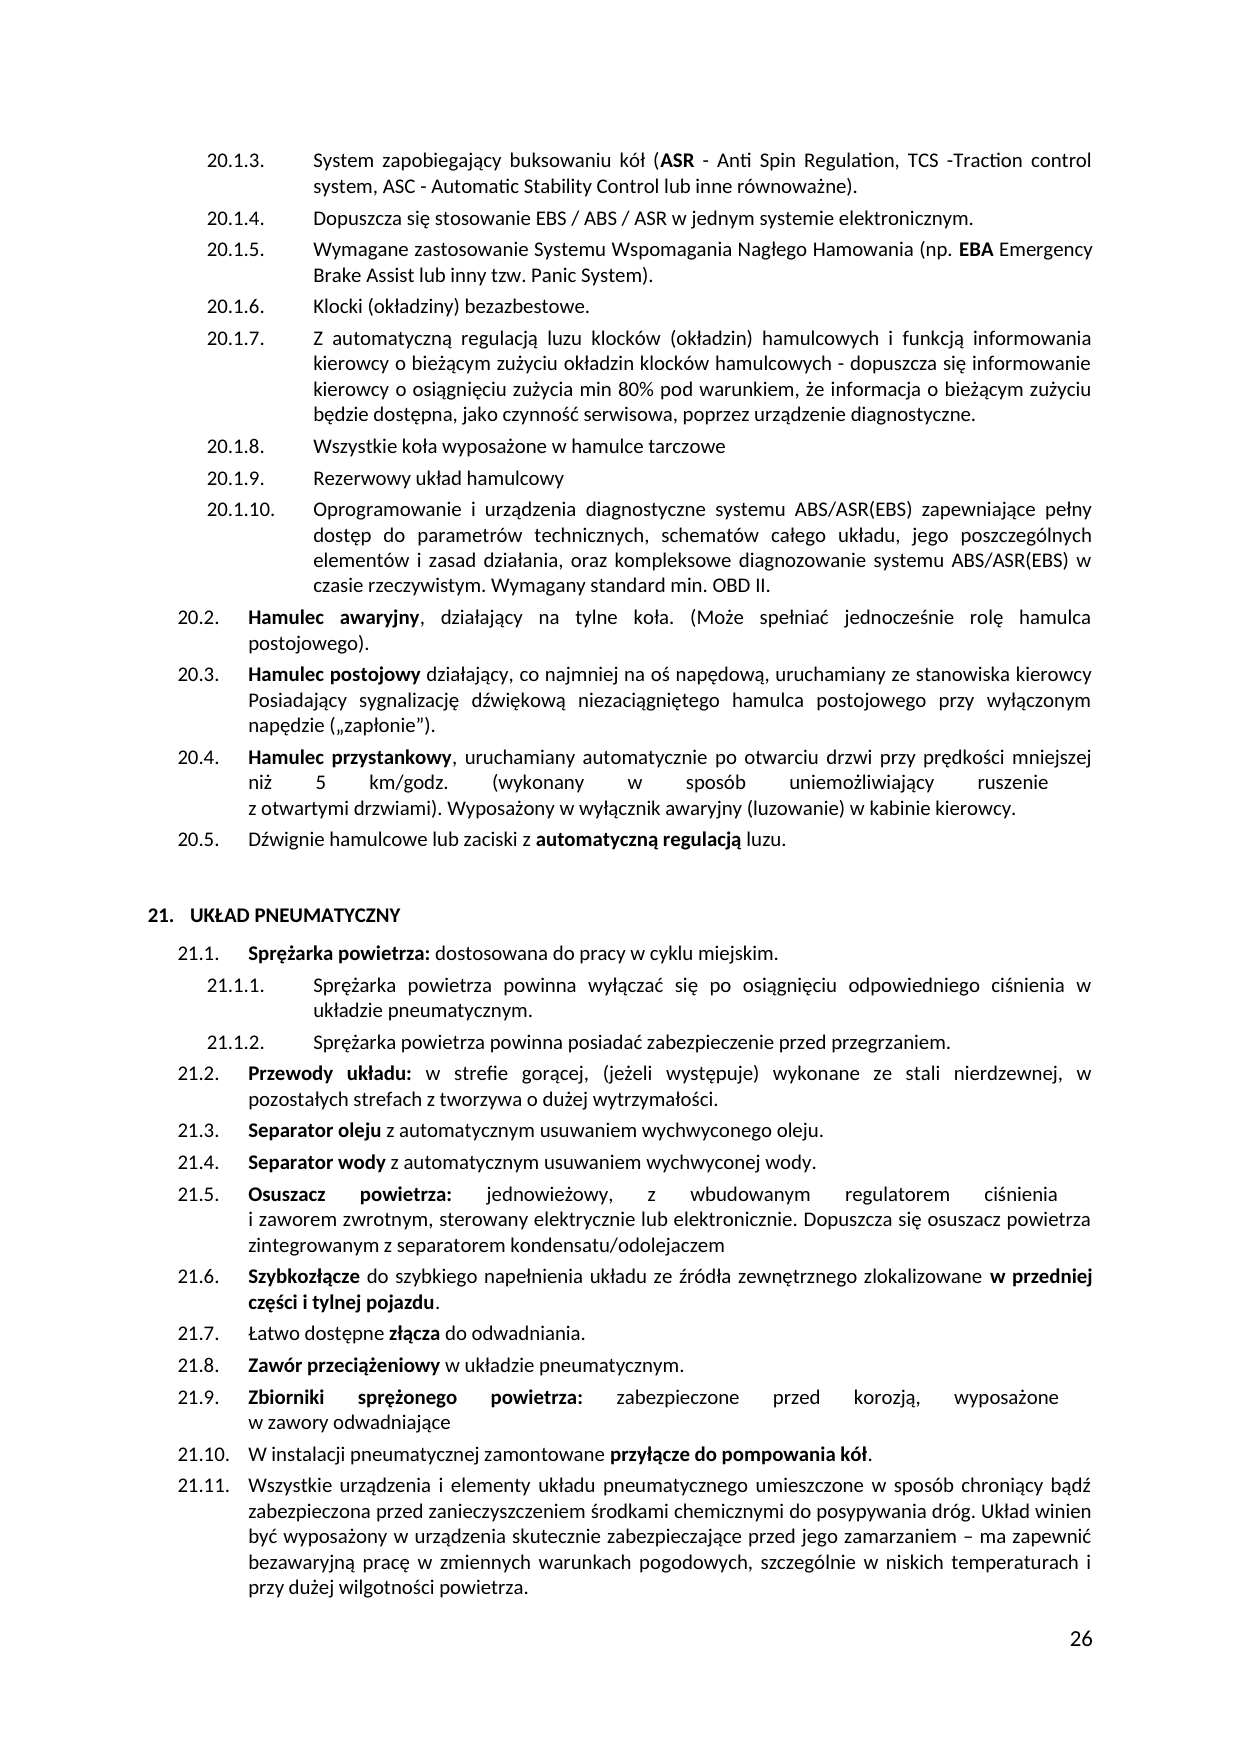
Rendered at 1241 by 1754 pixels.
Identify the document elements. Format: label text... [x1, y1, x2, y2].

list Osuszacz powietrza: jednowieżowy, z wbudowanym regulatorem ciśnienia i zaworem zwrotnym, sterowany elektrycznie lub elektronicznie. Dopuszcza się osuszacz powietrza zintegrowanym z separatorem kondensatu/odolejaczem [177, 1181, 1093, 1257]
list Wszystkie urządzenia i elementy układu pneumatycznego umieszczone w sposób chroniący bądź zabezpieczona przed zanieczyszczeniem środkami chemicznymi do posypywania dróg. Układ winien być wyposażony w urządzenia skutecznie zabezpieczające przed jego zamarzaniem – ma zapewnić bezawaryjną pracę w zmiennych warunkach pogodowych, szczególnie w niskich temperaturach i przy dużej wilgotności powietrza. [177, 1473, 1093, 1600]
list Przewody układu: w strefie gorącej, (jeżeli występuje) wykonane ze stali nierdzewnej, w pozostałych strefach z tworzywa o dużej wytrzymałości. [177, 1061, 1093, 1111]
list Zawór przeciążeniowy w układzie pneumatycznym. [177, 1352, 1093, 1378]
list Klocki (okładziny) bezazbestowe. [207, 293, 1093, 319]
list Wszystkie koła wyposażone w hamulce tarczowe [207, 433, 1093, 458]
list Sprężarka powietrza powinna posiadać zabezpieczenie przed przegrzaniem. [207, 1029, 1093, 1054]
list Separator wody z automatycznym usuwaniem wychwyconej wody. [177, 1149, 1093, 1175]
list Łatwo dostępne złącza do odwadniania. [177, 1321, 1093, 1346]
list Sprężarka powietrza powinna wyłączać się po osiągnięciu odpowiedniego ciśnienia w układzie pneumatycznym. [207, 972, 1093, 1023]
list Oprogramowanie i urządzenia diagnostyczne systemu ABS/ASR(EBS) zapewniające pełny dostęp do parametrów technicznych, schematów całego układu, jego poszczególnych elementów i zasad działania, oraz kompleksowe diagnozowanie systemu ABS/ASR(EBS) w czasie rzeczywistym. Wymagany standard min. OBD II. [207, 496, 1093, 598]
list Dźwignie hamulcowe lub zaciski z automatyczną regulacją luzu. [177, 826, 1093, 852]
list Hamulec awaryjny, działający na tylne koła. (Może spełniać jednocześnie rolę hamulca postojowego). [177, 604, 1093, 655]
list Hamulec przystankowy, uruchamiany automatycznie po otwarciu drzwi przy prędkości mniejszej niż 5 km/godz. (wykonany w sposób uniemożliwiający ruszenie z otwartymi drzwiami). Wyposażony w wyłącznik awaryjny (luzowanie) w kabinie kierowcy. [177, 744, 1093, 820]
list W instalacji pneumatycznej zamontowane przyłącze do pompowania kół. [177, 1441, 1093, 1466]
list Dopuszcza się stosowanie EBS / ABS / ASR w jednym systemie elektronicznym. [207, 205, 1093, 230]
list Szybkozłącze do szybkiego napełnienia układu ze źródła zewnętrznego zlokalizowane w przedniej części i tylnej pojazdu. [177, 1263, 1093, 1314]
list Rezerwowy układ hamulcowy [207, 465, 1093, 490]
list Wymagane zastosowanie Systemu Wspomagania Nagłego Hamowania (np. EBA Emergency Brake Assist lub inny tzw. Panic System). [207, 236, 1093, 287]
list System zapobiegający buksowaniu kół (ASR - Anti Spin Regulation, TCS -Traction control system, ASC - Automatic Stability Control lub inne równoważne). [207, 148, 1093, 198]
list Sprężarka powietrza: dostosowana do pracy w cyklu miejskim. [177, 940, 1093, 966]
list Separator oleju z automatycznym usuwaniem wychwyconego oleju. [177, 1118, 1093, 1143]
list Zbiorniki sprężonego powietrza: zabezpieczone przed korozją, wyposażone w zawory odwadniające [177, 1384, 1093, 1435]
list Z automatyczną regulacją luzu klocków (okładzin) hamulcowych i funkcją informowania kierowcy o bieżącym zużyciu okładzin klocków hamulcowych - dopuszcza się informowanie kierowcy o osiągnięciu zużycia min 80% pod warunkiem, że informacja o bieżącym zużyciu będzie dostępna, jako czynność serwisowa, poprzez urządzenie diagnostyczne. [207, 325, 1093, 427]
list Hamulec postojowy działający, co najmniej na oś napędową, uruchamiany ze stanowiska kierowcy Posiadający sygnalizację dźwiękową niezaciągniętego hamulca postojowego przy wyłączonym napędzie („zapłonie”). [177, 661, 1093, 738]
list UKŁAD PNEUMATYCZNY [148, 902, 1093, 928]
